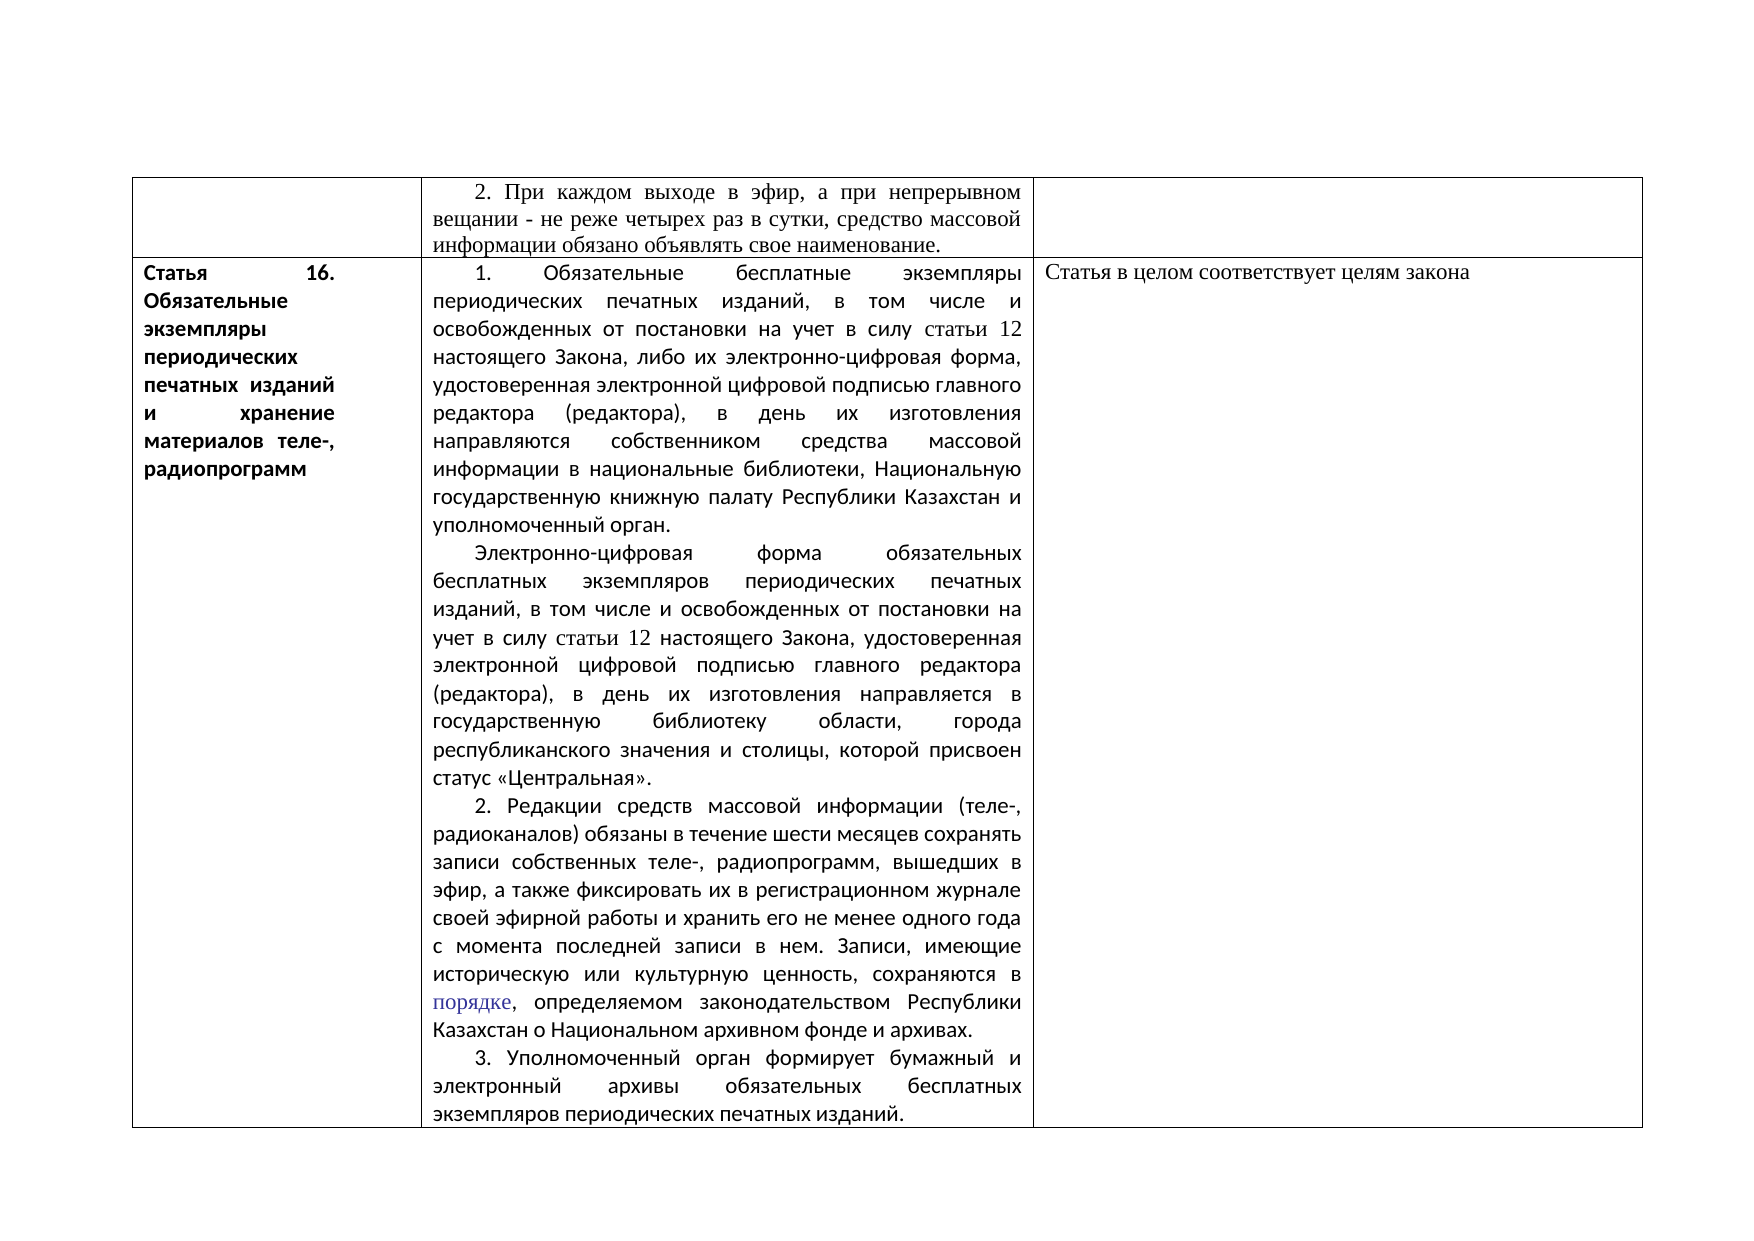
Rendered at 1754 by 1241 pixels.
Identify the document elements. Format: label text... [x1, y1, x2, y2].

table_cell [1034, 178, 1642, 257]
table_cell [133, 258, 421, 1127]
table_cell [422, 178, 1033, 257]
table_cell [1034, 258, 1642, 1127]
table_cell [133, 178, 421, 257]
